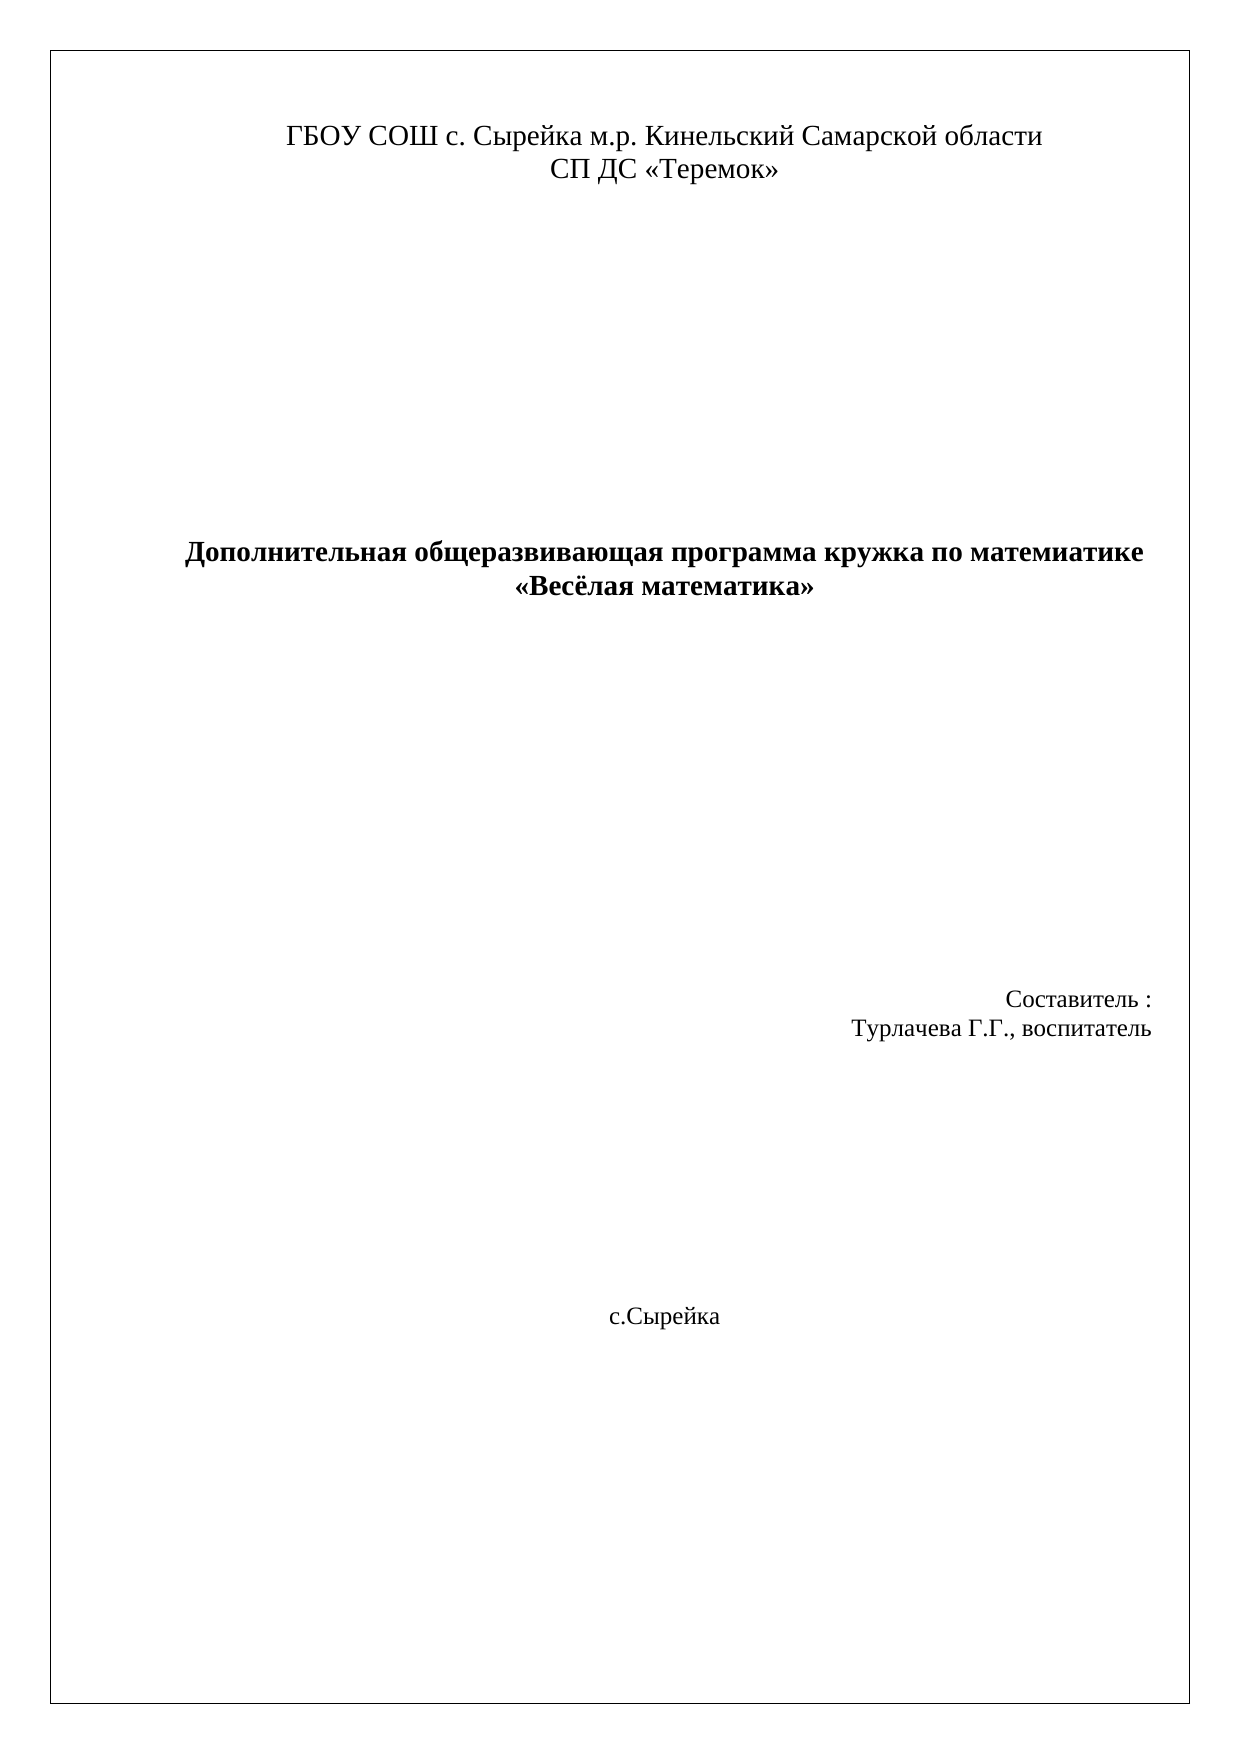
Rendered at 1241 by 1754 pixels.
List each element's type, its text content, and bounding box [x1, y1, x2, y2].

text «Весёлая математика» [147, 568, 1152, 601]
text Составитель : [147, 984, 1152, 1013]
text Дополнительная общеразвивающая программа кружка по матемиатике [147, 534, 1152, 568]
text Турлачева Г.Г., воспитатель [147, 1013, 1152, 1042]
text СП ДС «Теремок» [177, 152, 1152, 185]
text с.Сырейка [147, 1301, 1152, 1329]
text ГБОУ СОШ с. Сырейка м.р. Кинельский Самарской области [177, 118, 1152, 152]
